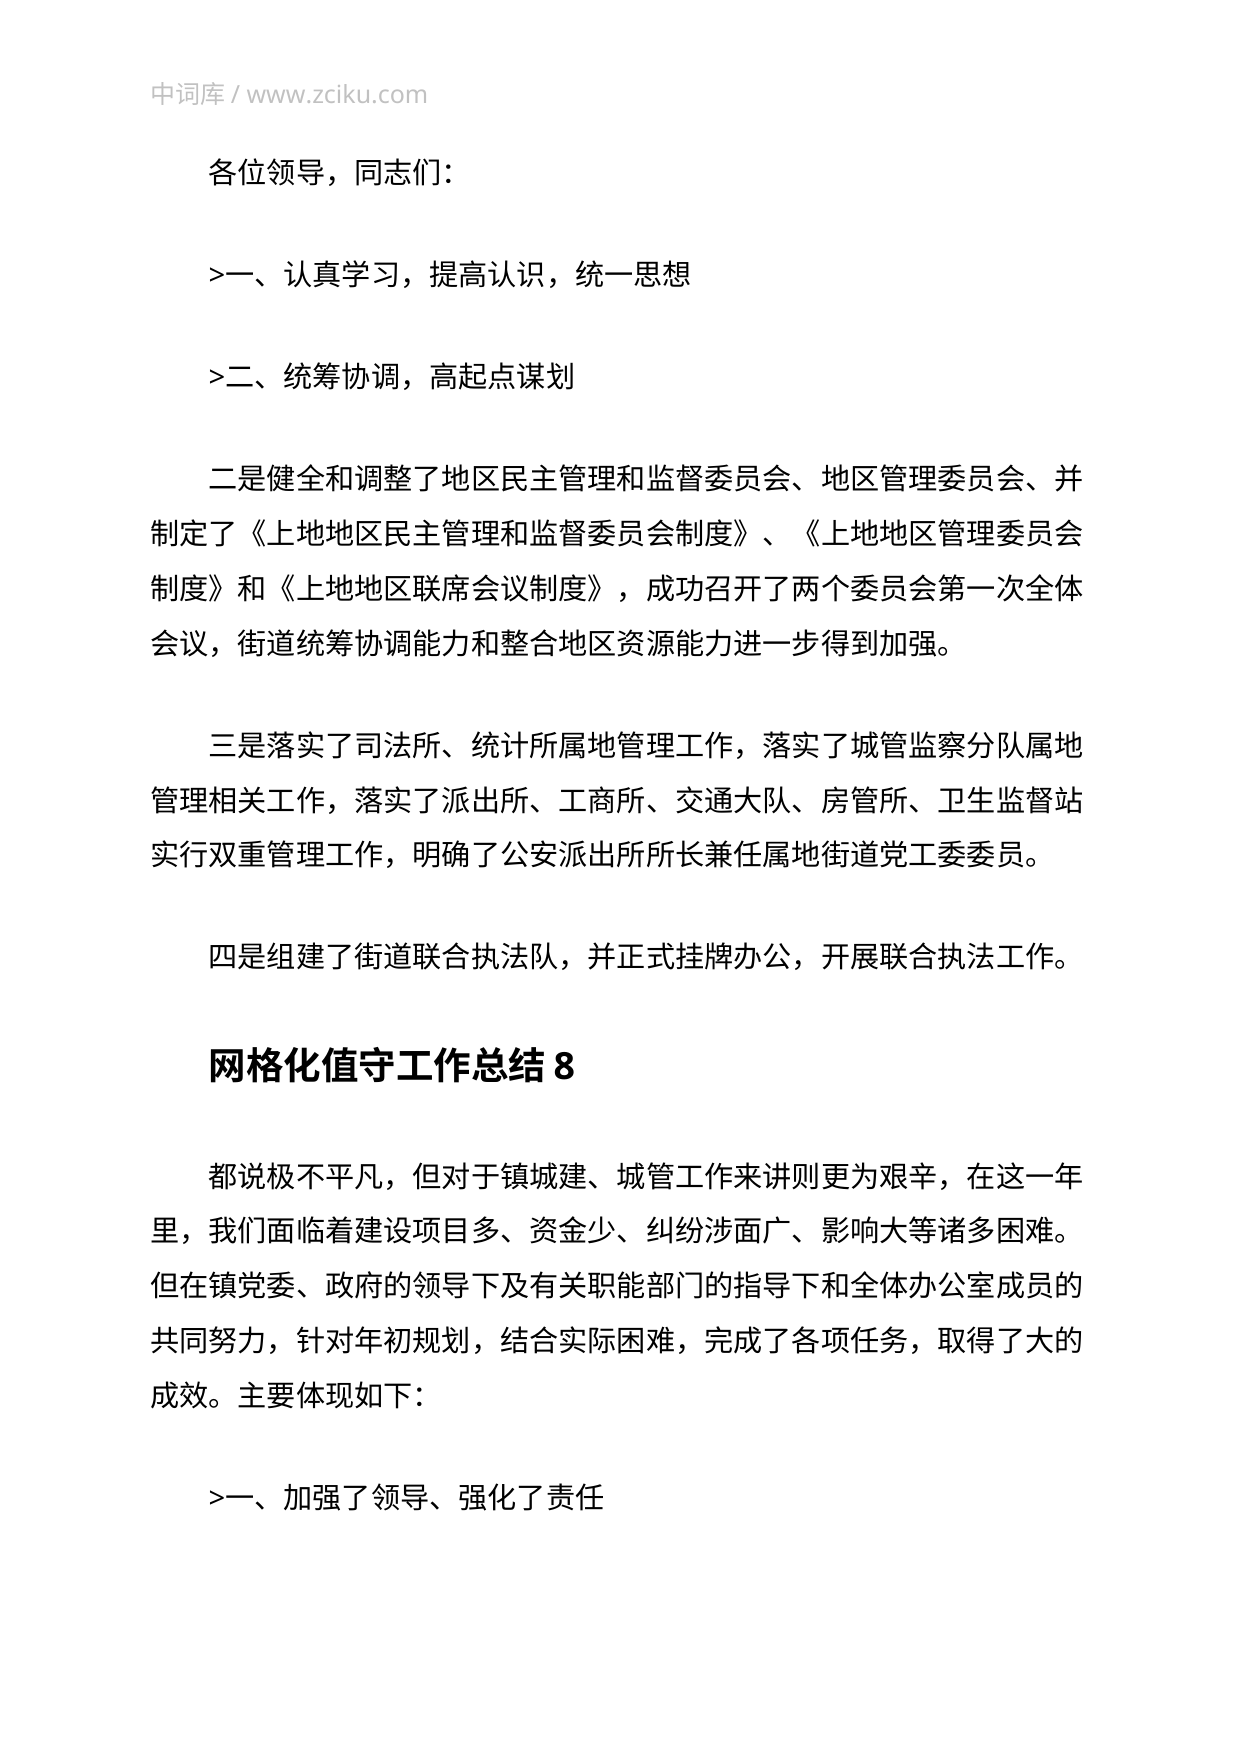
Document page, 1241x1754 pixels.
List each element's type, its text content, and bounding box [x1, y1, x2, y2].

text 二是健全和调整了地区民主管理和监督委员会、地区管理委员会、并制定了《上地地区民主管理和监督委员会制度》、《上地地区管理委员会制度》和《上地地区联席会议制度》，成功召开了两个委员会第一次全体会议，街道统筹协调能力和整合地区资源能力进一步得到加强。 [150, 456, 1090, 663]
text 网格化值守工作总结8 [150, 1036, 1090, 1090]
text 都说极不平凡，但对于镇城建、城管工作来讲则更为艰辛，在这一年里，我们面临着建设项目多、资金少、纠纷涉面广、影响大等诸多困难。但在镇党委、政府的领导下及有关职能部门的指导下和全体办公室成员的共同努力，针对年初规划，结合实际困难，完成了各项任务，取得了大的成效。主要体现如下： [150, 1153, 1090, 1415]
text >二、统筹协调，高起点谋划 [150, 354, 1090, 396]
text 四是组建了街道联合执法队，并正式挂牌办公，开展联合执法工作。 [150, 934, 1090, 976]
text 三是落实了司法所、统计所属地管理工作，落实了城管监察分队属地管理相关工作，落实了派出所、工商所、交通大队、房管所、卫生监督站实行双重管理工作，明确了公安派出所所长兼任属地街道党工委委员。 [150, 722, 1090, 874]
text >一、加强了领导、强化了责任 [150, 1474, 1090, 1517]
text 各位领导，同志们： [150, 150, 1090, 192]
text >一、认真学习，提高认识，统一思想 [150, 252, 1090, 294]
